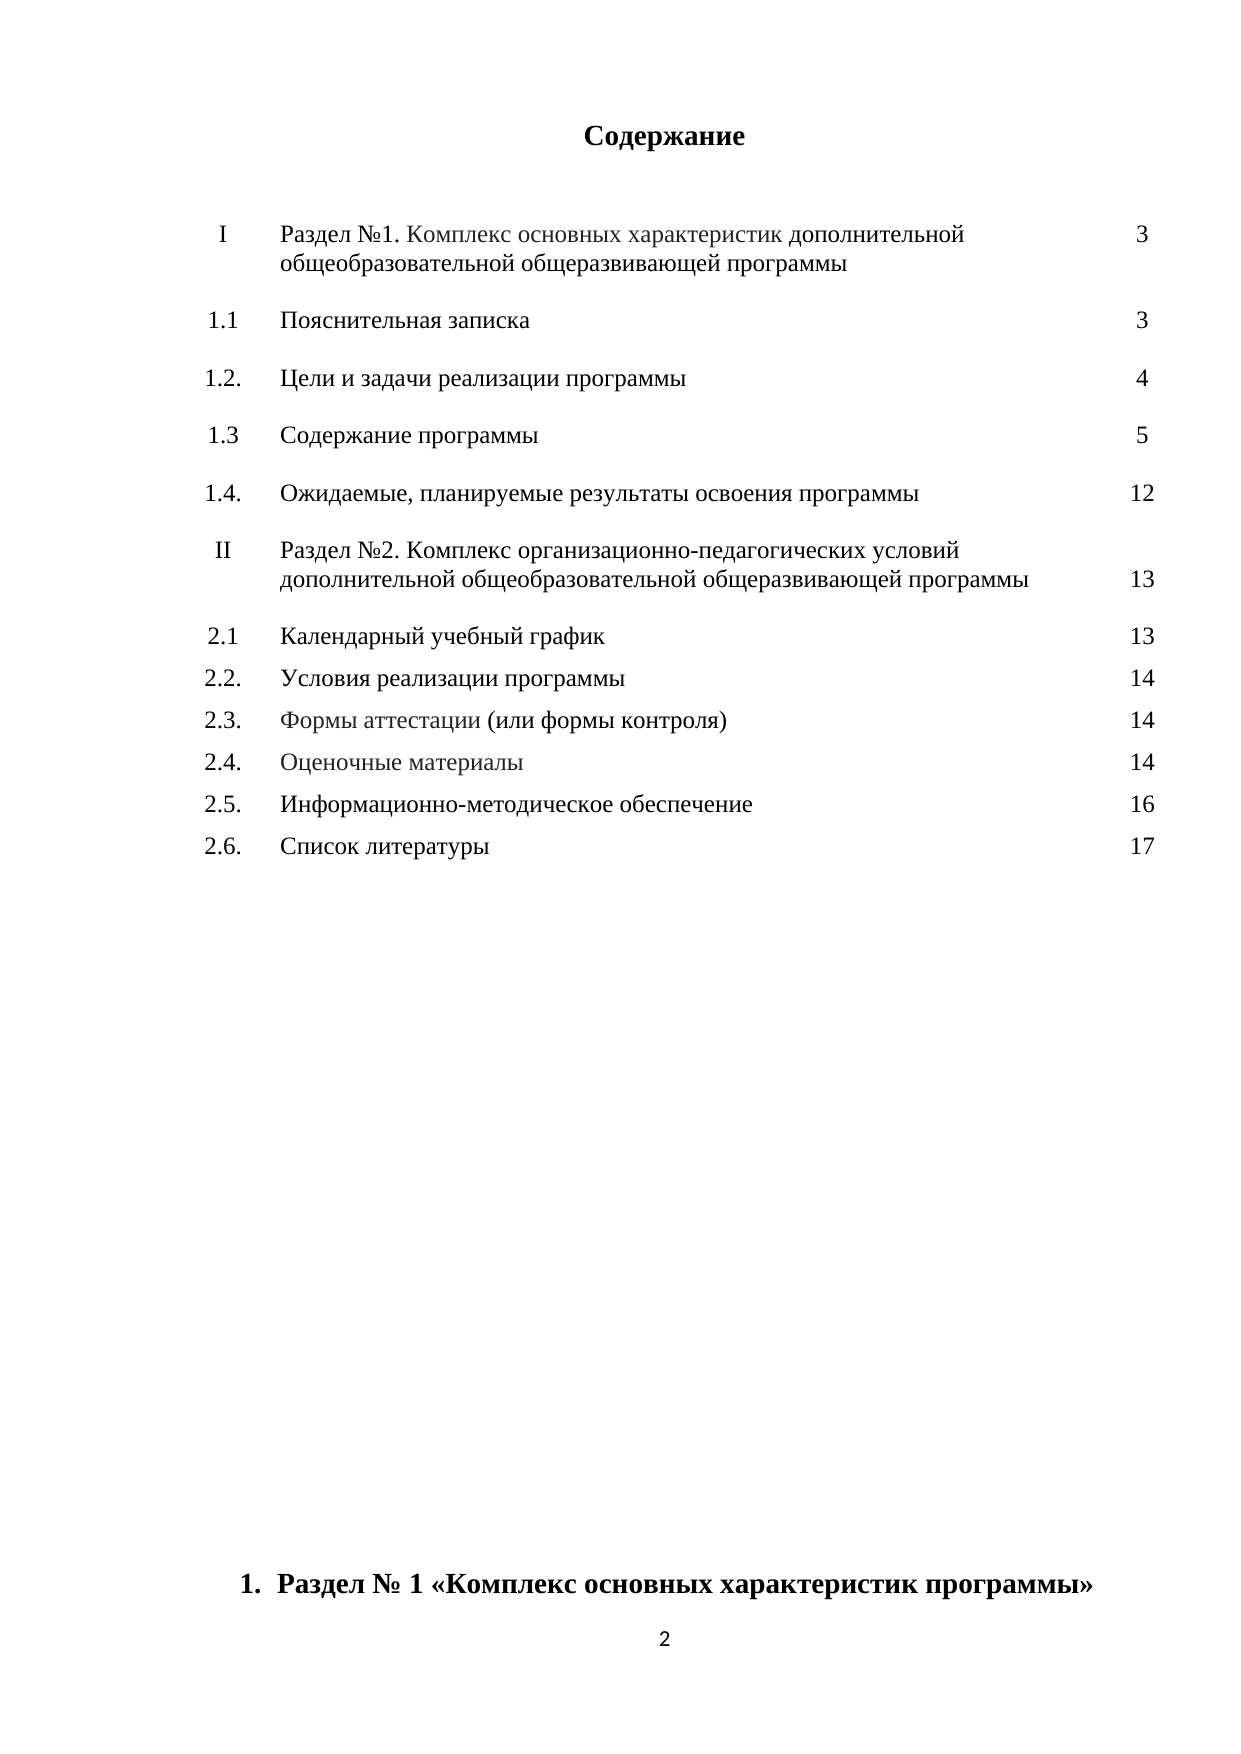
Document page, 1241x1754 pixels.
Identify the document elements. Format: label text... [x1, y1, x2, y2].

table_cell 13 [1116, 621, 1168, 663]
table_cell Оценочные материалы [269, 747, 1116, 789]
table_cell 2.4. [177, 747, 269, 789]
table_cell Список литературы [269, 831, 1116, 873]
table_cell 17 [1116, 831, 1168, 873]
table_cell 1.2. [177, 363, 269, 420]
table_cell Ожидаемые, планируемые результаты освоения программы [269, 478, 1116, 535]
table_cell Цели и задачи реализации программы [269, 363, 1116, 420]
table_cell 1.3 [177, 420, 269, 478]
text Содержание [177, 118, 1151, 152]
table_cell 2.2. [177, 663, 269, 705]
table_header I [177, 219, 269, 305]
table_cell Условия реализации программы [269, 663, 1116, 705]
table_cell 2.1 [177, 621, 269, 663]
table_cell 12 [1116, 478, 1168, 535]
table_cell 2.6. [177, 831, 269, 873]
table_cell Раздел №2. Комплекс организационно-педагогических условий дополнительной общеобразовательной общеразвивающей программы [269, 535, 1116, 621]
table_cell 14 [1116, 663, 1168, 705]
table_cell 2.5. [177, 789, 269, 831]
table_cell 4 [1116, 363, 1168, 420]
table_header Раздел №1. Комплекс основных характеристик дополнительной общеобразовательной общеразвивающей программы [269, 219, 1116, 305]
table_cell 14 [1116, 747, 1168, 789]
table_cell 5 [1116, 420, 1168, 478]
table_cell Календарный учебный график [269, 621, 1116, 663]
table_cell Содержание программы [269, 420, 1116, 478]
table_cell Пояснительная записка [269, 305, 1116, 363]
table_cell 16 [1116, 789, 1168, 831]
table_cell 14 [1116, 705, 1168, 747]
table_cell 2.3. [177, 705, 269, 747]
table_cell II [177, 535, 269, 621]
list Раздел № 1 «Комплекс основных характеристик программы» [182, 1566, 1152, 1600]
table_cell 1.4. [177, 478, 269, 535]
table_cell 3 [1116, 305, 1168, 363]
table_cell 13 [1116, 535, 1168, 621]
table_header 3 [1116, 219, 1168, 305]
table_cell 1.1 [177, 305, 269, 363]
table_cell Информационно-методическое обеспечение [269, 789, 1116, 831]
table_cell Формы аттестации (или формы контроля) [269, 705, 1116, 747]
